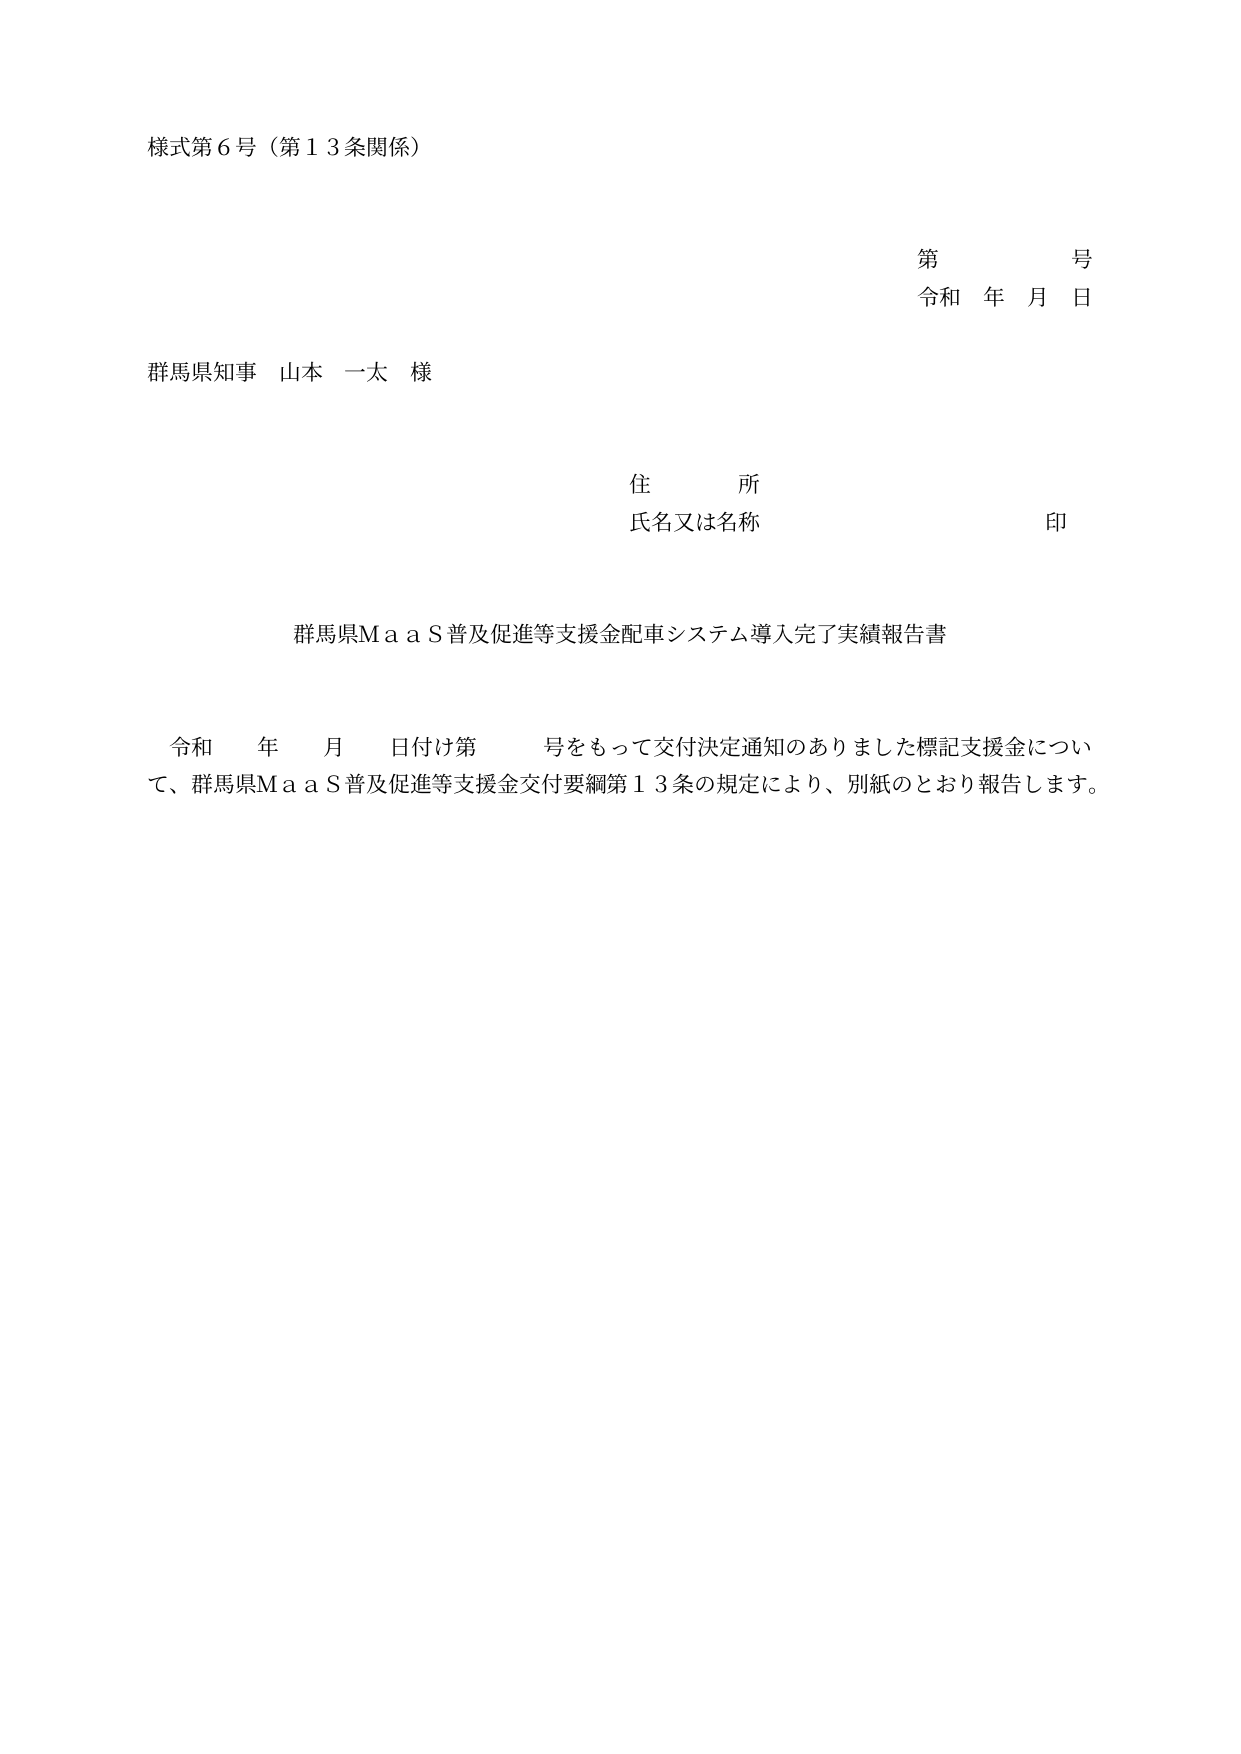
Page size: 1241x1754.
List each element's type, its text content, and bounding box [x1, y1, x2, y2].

text 令和 年 月 日付け第 号をもって交付決定通知のありました標記支援金について、群馬県ＭａａＳ普及促進等支援金交付要綱第１３条の規定により、別紙のとおり報告します。 [148, 727, 1092, 802]
text 住 所 [148, 464, 1092, 502]
text 第 号 [148, 239, 1092, 277]
text 氏名又は名称 印 [148, 502, 1092, 539]
subtitle 様式第６号（第１３条関係） [148, 127, 1092, 164]
text 群馬県知事 山本 一太 様 [148, 352, 1092, 389]
text 令和 年 月 日 [148, 277, 1092, 314]
text 群馬県ＭａａＳ普及促進等支援金配車システム導入完了実績報告書 [148, 614, 1092, 652]
